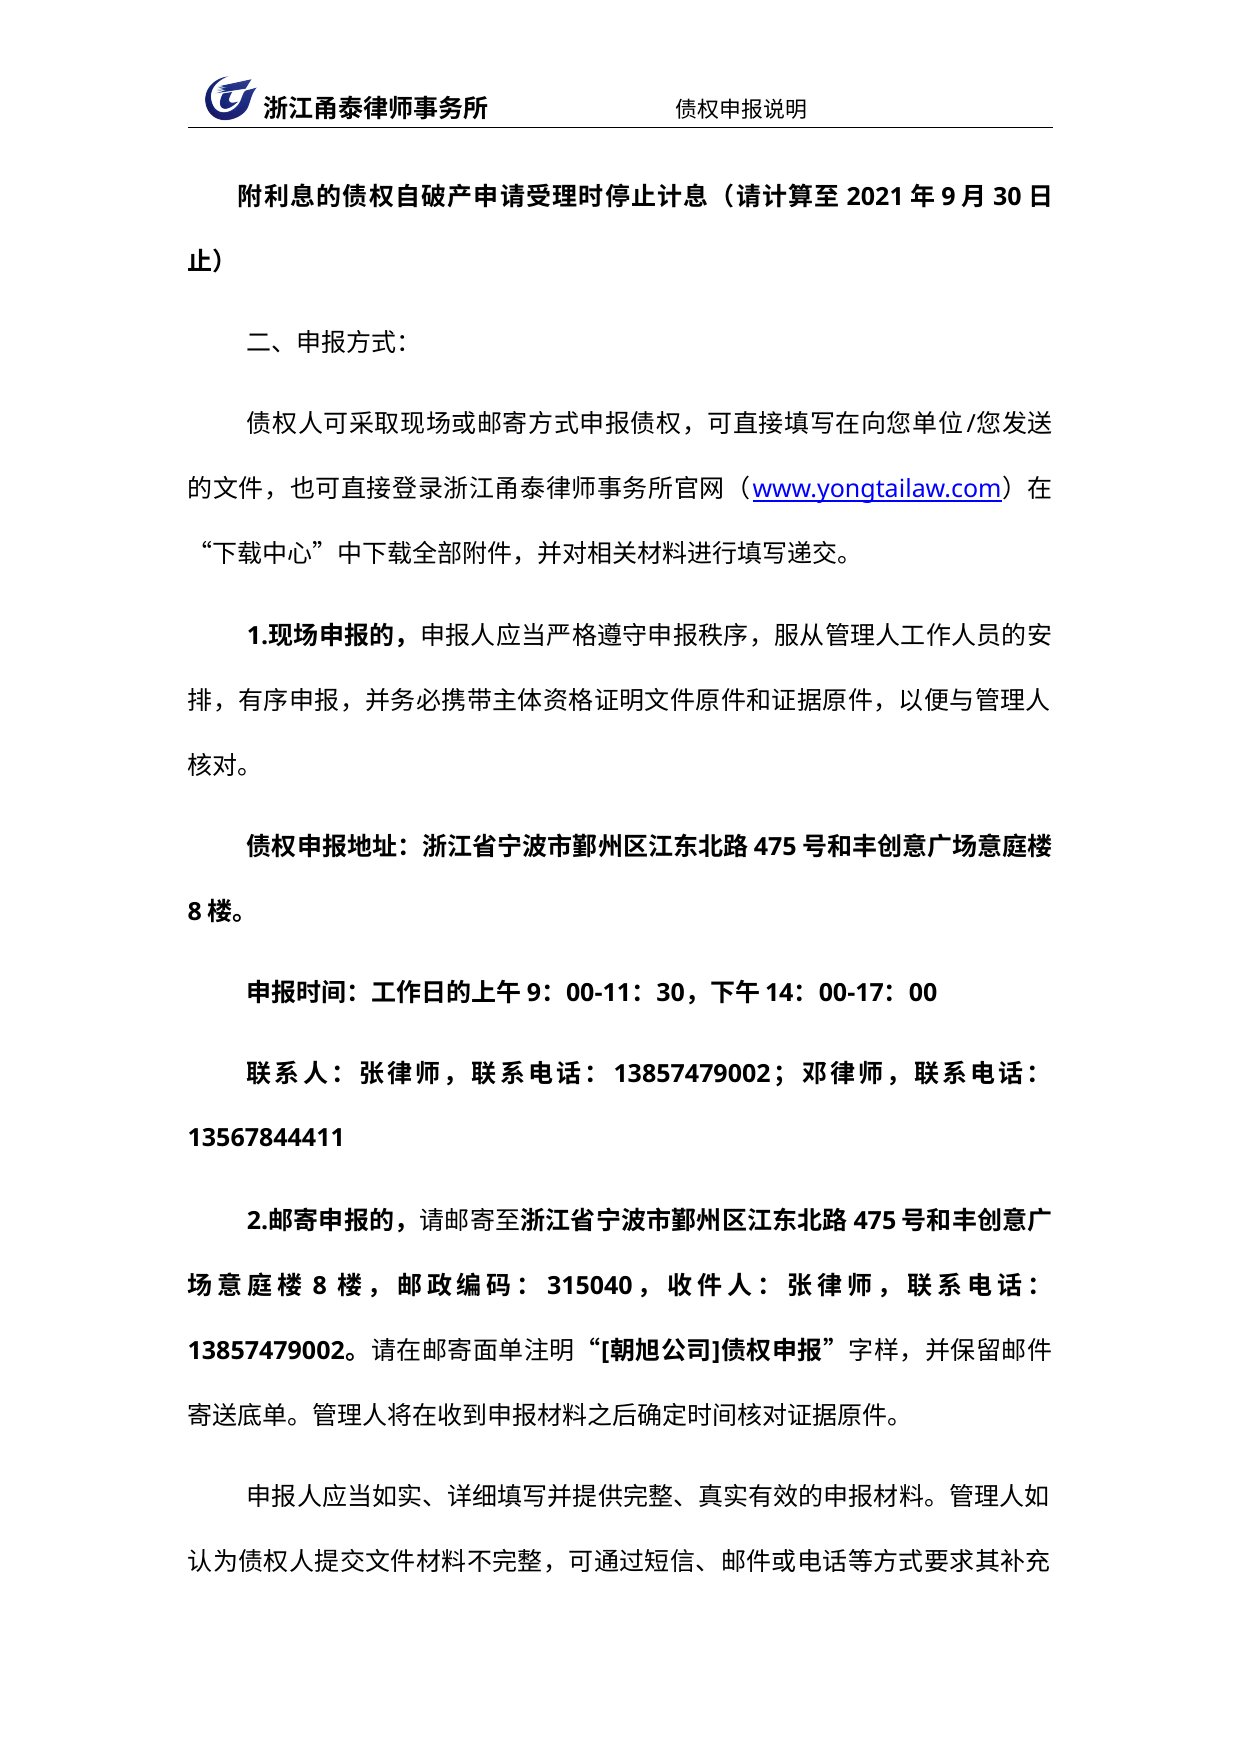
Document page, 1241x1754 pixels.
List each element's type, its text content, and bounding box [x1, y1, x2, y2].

text 申报时间：工作日的上午9：00-11：30，下午14：00-17：00 [187, 958, 1053, 1023]
picture [197, 65, 262, 127]
text 债权申报地址：浙江省宁波市鄞州区江东北路475号和丰创意广场意庭楼8楼。 [187, 812, 1053, 942]
text 联系人：张律师，联系电话：13857479002；邓律师，联系电话：13567844411 [187, 1039, 1053, 1169]
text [187, 1462, 1053, 1592]
text 债权人可采取现场或邮寄方式申报债权，可直接填写在向您单位/您发送的文件，也可直接登录浙江甬泰律师事务所官网（www.yongtailaw.com）在“下载中心”中下载全部附件，并对相关材料进行填写递交。 [187, 389, 1053, 584]
text 2.邮寄申报的，请邮寄至浙江省宁波市鄞州区江东北路475号和丰创意广场意庭楼8楼，邮政编码：315040，收件人：张律师，联系电话：13857479002。请在邮寄面单注明“[朝旭公司]债权申报”字样，并保留邮件寄送底单。管理人将在收到申报材料之后确定时间核对证据原件。 [187, 1186, 1053, 1446]
text 二、申报方式： [187, 308, 1053, 373]
text 1.现场申报的，申报人应当严格遵守申报秩序，服从管理人工作人员的安排，有序申报，并务必携带主体资格证明文件原件和证据原件，以便与管理人核对。 [187, 601, 1053, 796]
text 附利息的债权自破产申请受理时停止计息（请计算至2021年9月30日止） [187, 162, 1053, 292]
